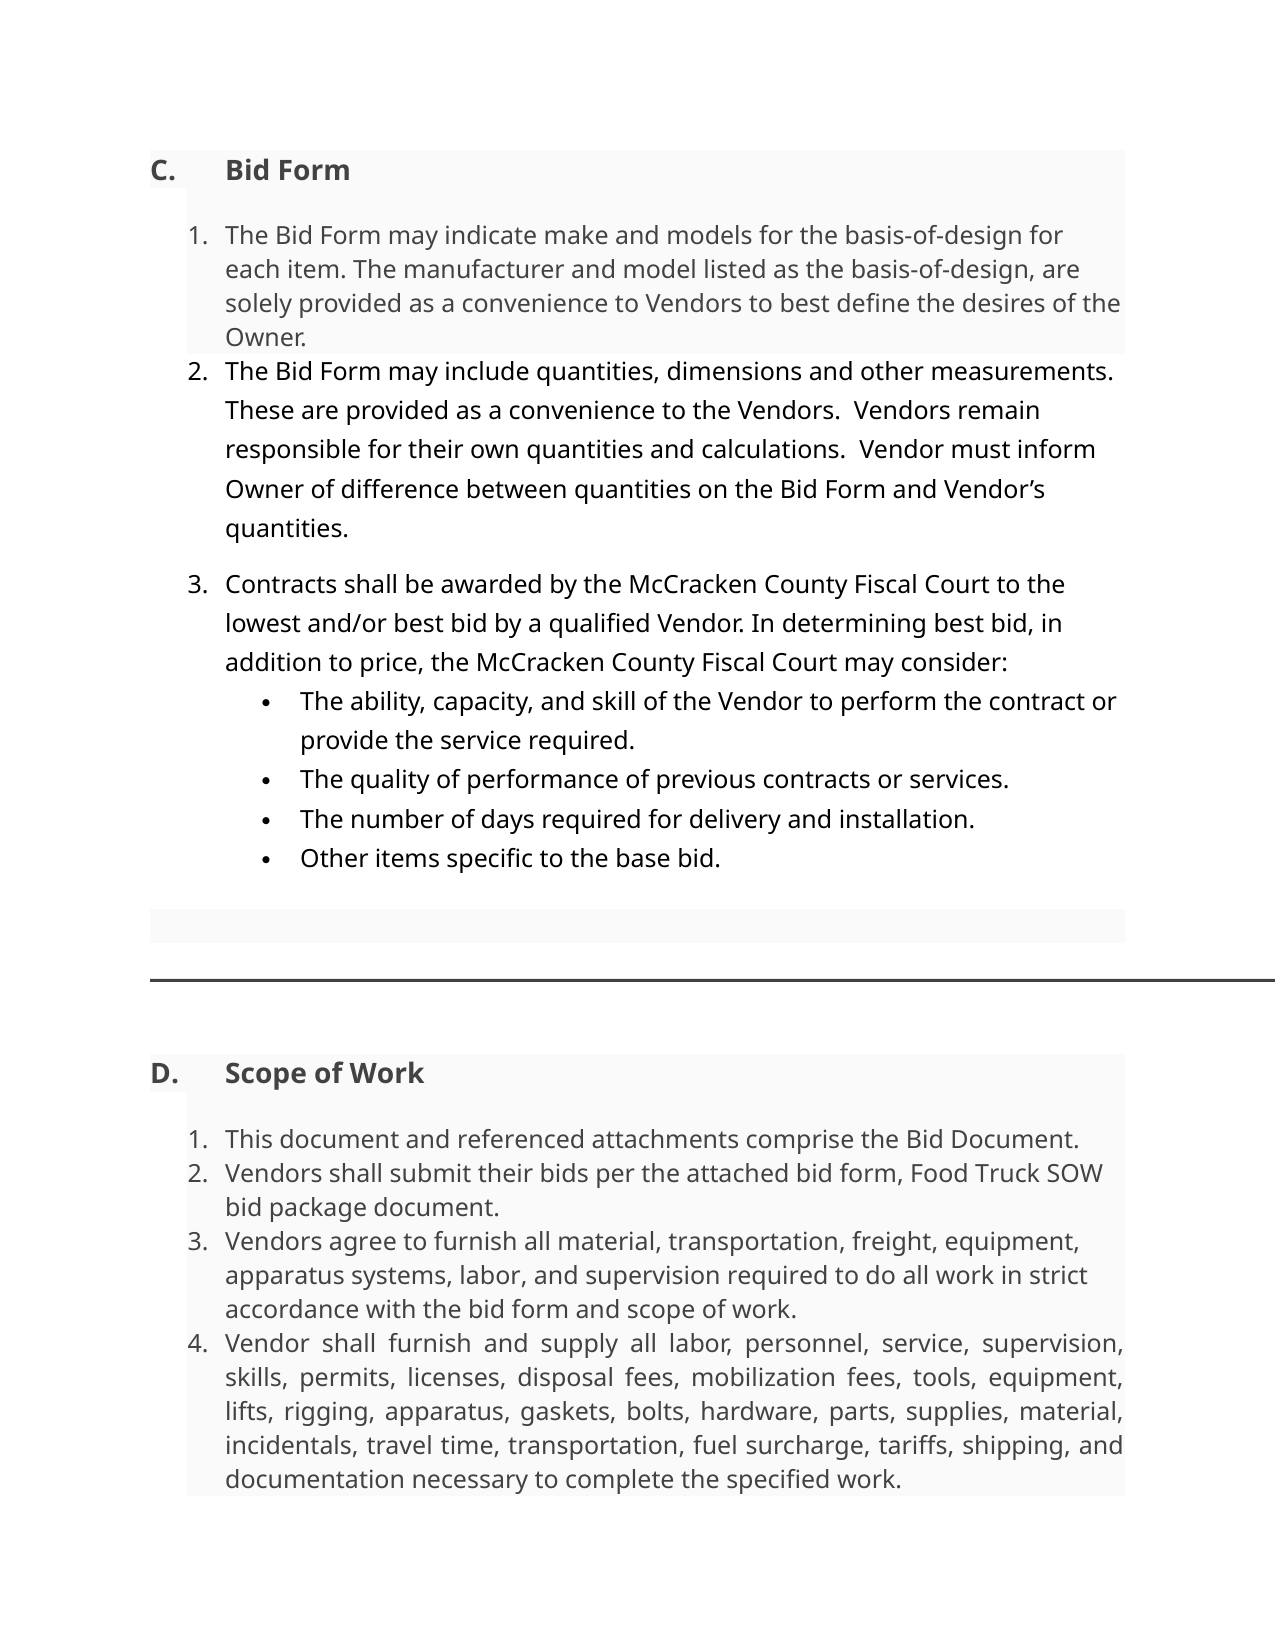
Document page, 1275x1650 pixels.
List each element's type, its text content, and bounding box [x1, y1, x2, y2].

list Contracts shall be awarded by the McCracken County Fiscal Court to the lowest and/or best bid by a qualified Vendor. In determining best bid, in addition to price, the McCracken County Fiscal Court may consider: [187, 566, 1125, 679]
list Vendors agree to furnish all material, transportation, freight, equipment, apparatus systems, labor, and supervision required to do all work in strict accordance with the bid form and scope of work. [187, 1223, 1125, 1326]
list The number of days required for delivery and installation. [262, 801, 1125, 835]
list Other items specific to the base bid. [262, 840, 1125, 874]
list Vendor shall furnish and supply all labor, personnel, service, supervision, skills, permits, licenses, disposal fees, mobilization fees, tools, equipment, lifts, rigging, apparatus, gaskets, bolts, hardware, parts, supplies, material, incidentals, travel time, transportation, fuel surcharge, tariffs, shipping, and documentation necessary to complete the specified work. [187, 1326, 1125, 1496]
text C. Bid Form [150, 150, 1125, 188]
list The Bid Form may include quantities, dimensions and other measurements. These are provided as a convenience to the Vendors. Vendors remain responsible for their own quantities and calculations. Vendor must inform Owner of difference between quantities on the Bid Form and Vendor’s quantities. [187, 354, 1125, 544]
list The ability, capacity, and skill of the Vendor to perform the contract or provide the service required. [262, 684, 1125, 757]
text D. Scope of Work [150, 1054, 1125, 1092]
list This document and referenced attachments comprise the Bid Document. [187, 1121, 1125, 1155]
list Vendors shall submit their bids per the attached bid form, Food Truck SOW bid package document. [187, 1155, 1125, 1223]
list The Bid Form may indicate make and models for the basis-of-design for each item. The manufacturer and model listed as the basis-of-design, are solely provided as a convenience to Vendors to best define the desires of the Owner. [187, 217, 1125, 354]
list The quality of performance of previous contracts or services. [262, 762, 1125, 796]
